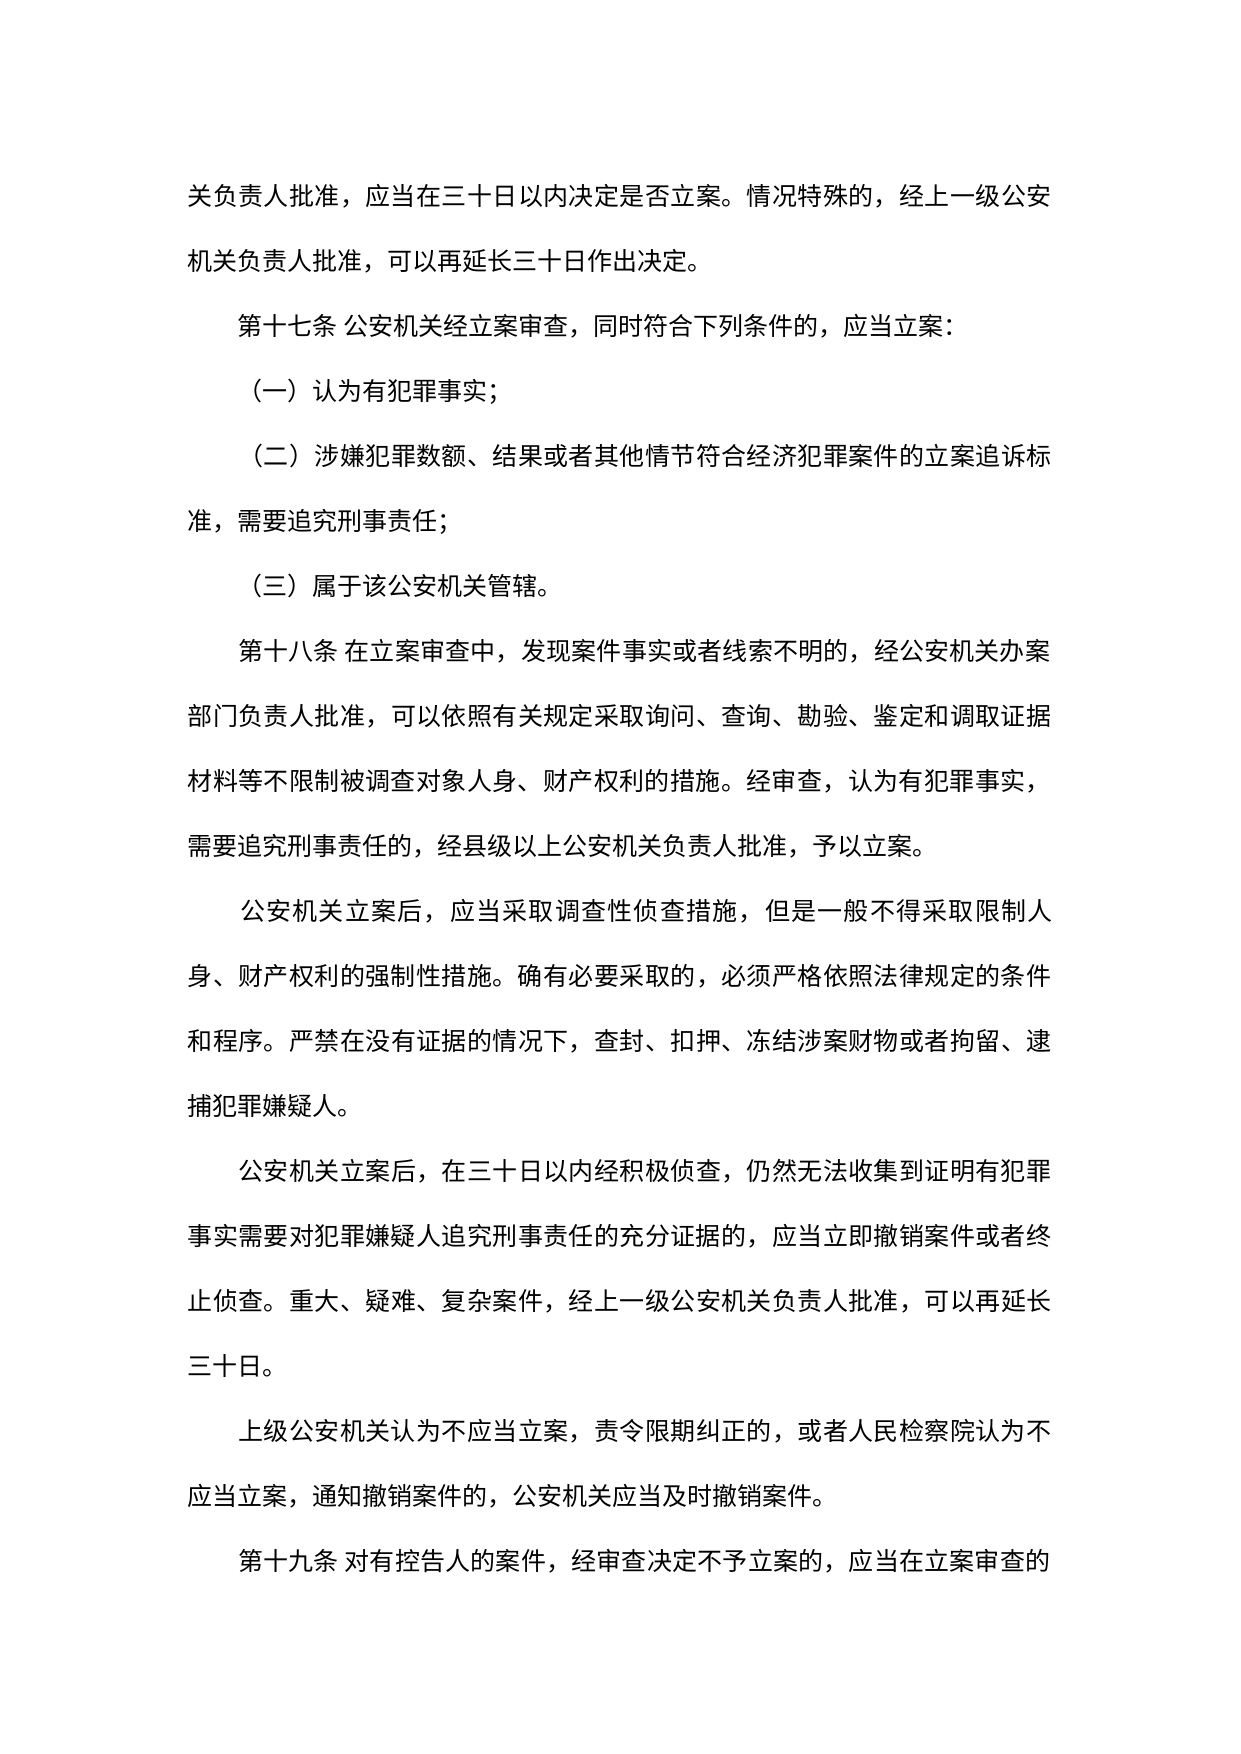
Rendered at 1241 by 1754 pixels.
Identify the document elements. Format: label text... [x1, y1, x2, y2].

text （一）认为有犯罪事实； [187, 357, 1053, 422]
text 公安机关立案后，在三十日以内经积极侦查，仍然无法收集到证明有犯罪事实需要对犯罪嫌疑人追究刑事责任的充分证据的，应当立即撤销案件或者终止侦查。重大、疑难、复杂案件，经上一级公安机关负责人批准，可以再延长三十日。 [187, 1137, 1053, 1397]
text 上级公安机关认为不应当立案，责令限期纠正的，或者人民检察院认为不应当立案，通知撤销案件的，公安机关应当及时撤销案件。 [187, 1397, 1053, 1527]
text 第十七条 公安机关经立案审查，同时符合下列条件的，应当立案： [187, 292, 1053, 357]
text 第十八条 在立案审查中，发现案件事实或者线索不明的，经公安机关办案部门负责人批准，可以依照有关规定采取询问、查询、勘验、鉴定和调取证据材料等不限制被调查对象人身、财产权利的措施。经审查，认为有犯罪事实，需要追究刑事责任的，经县级以上公安机关负责人批准，予以立案。 [187, 617, 1053, 877]
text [187, 1527, 1053, 1592]
text （三）属于该公安机关管辖。 [187, 552, 1053, 617]
text 公安机关立案后，应当采取调查性侦查措施，但是一般不得采取限制人身、财产权利的强制性措施。确有必要采取的，必须严格依照法律规定的条件和程序。严禁在没有证据的情况下，查封、扣押、冻结涉案财物或者拘留、逮捕犯罪嫌疑人。 [187, 877, 1053, 1137]
text （二）涉嫌犯罪数额、结果或者其他情节符合经济犯罪案件的立案追诉标准，需要追究刑事责任； [187, 422, 1053, 552]
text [187, 162, 1053, 292]
